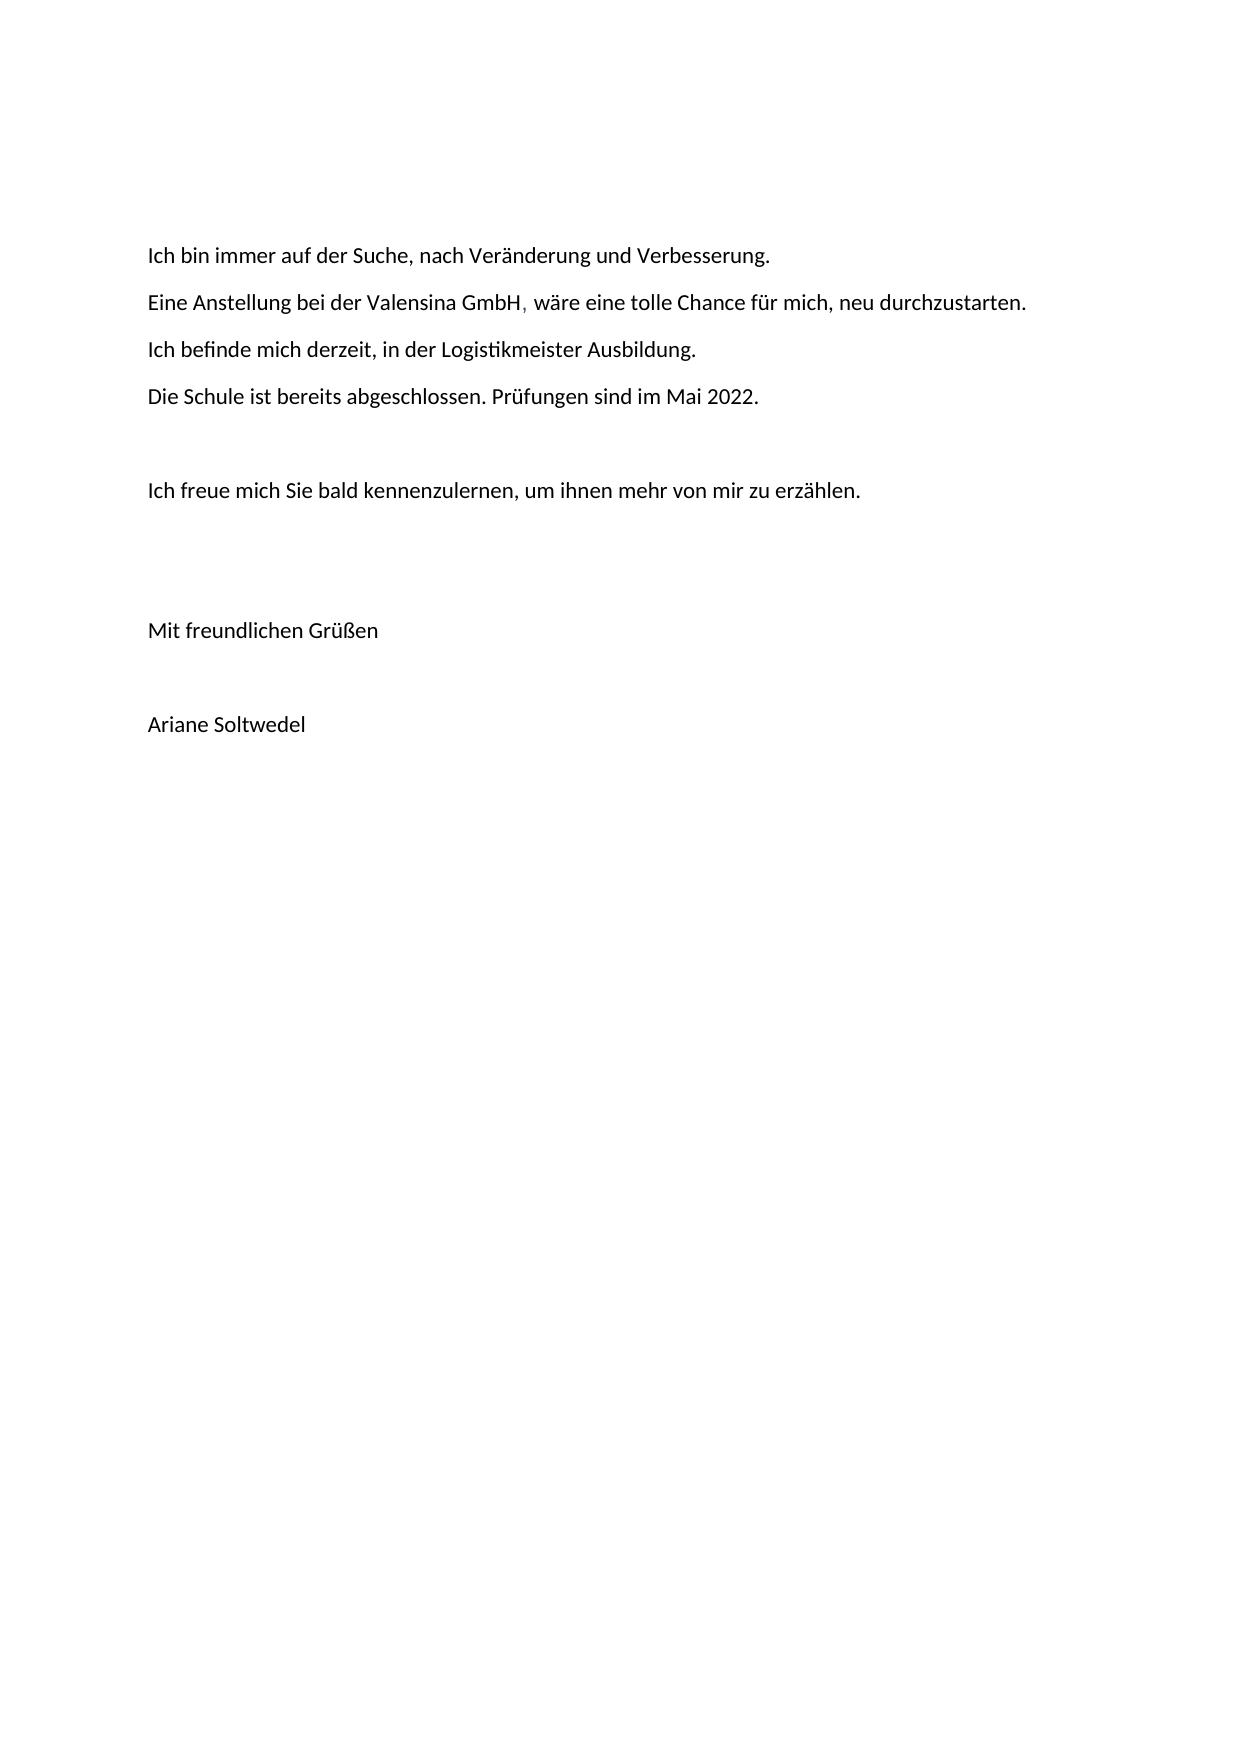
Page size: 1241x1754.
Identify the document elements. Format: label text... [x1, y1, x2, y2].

text Die Schule ist bereits abgeschlossen. Prüfungen sind im Mai 2022. [148, 382, 1093, 410]
text Ariane Soltwedel [148, 710, 1093, 738]
text Ich freue mich Sie bald kennenzulernen, um ihnen mehr von mir zu erzählen. [148, 476, 1093, 504]
text Ich bin immer auf der Suche, nach Veränderung und Verbesserung. [148, 241, 1093, 269]
text Ich befinde mich derzeit, in der Logistikmeister Ausbildung. [148, 335, 1093, 363]
text Eine Anstellung bei der Valensina GmbH, wäre eine tolle Chance für mich, neu durchzustarten. [148, 288, 1093, 316]
text Mit freundlichen Grüßen [148, 616, 1093, 644]
